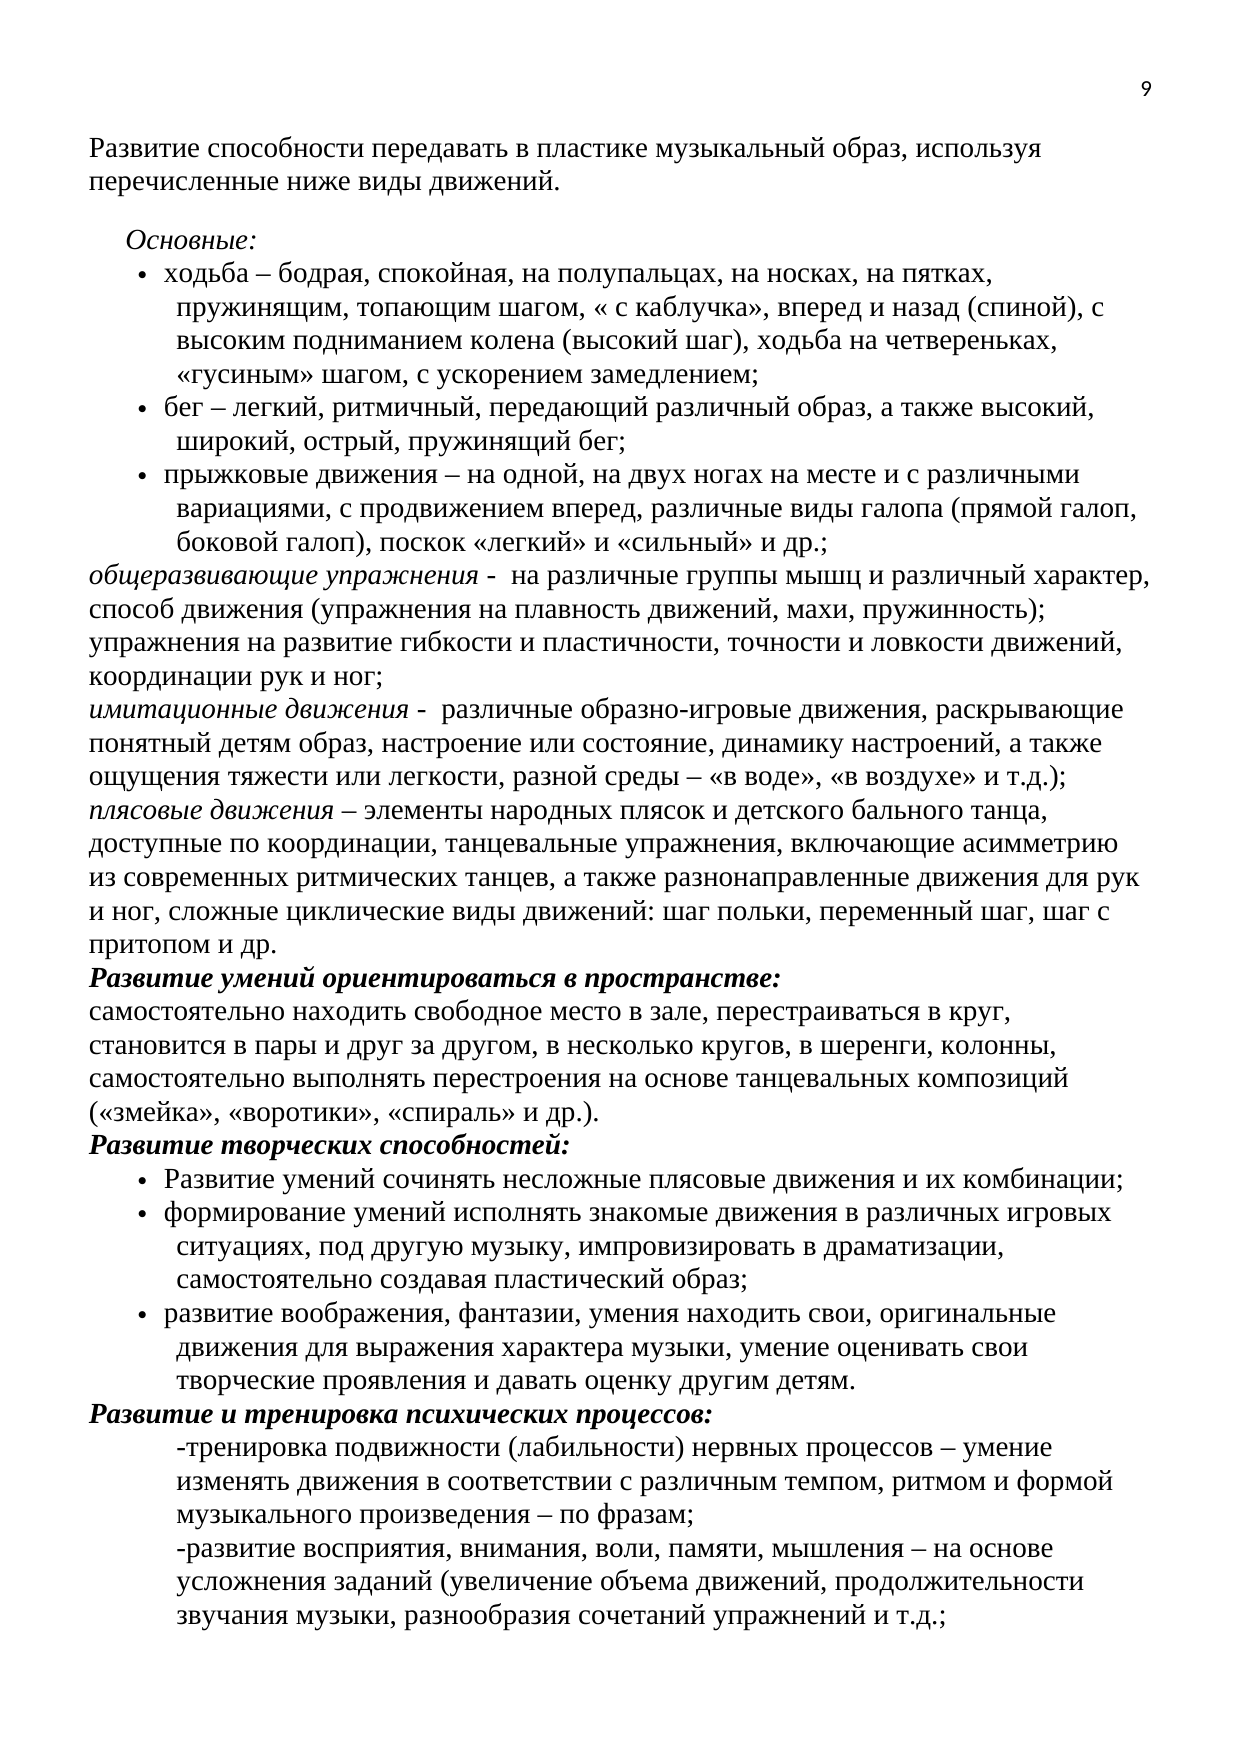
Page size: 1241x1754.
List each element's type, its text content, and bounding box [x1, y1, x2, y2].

text плясовые движения – элементы народных плясок и детского бального танца, доступные по координации, танцевальные упражнения, включающие асимметрию из современных ритмических танцев, а также разнонаправленные движения для рук и ног, сложные циклические виды движений: шаг польки, переменный шаг, шаг с притопом и др. [89, 792, 1152, 960]
list самостоятельно находить свободное место в зале, перестраиваться в круг, становится в пары и друг за другом, в несколько кругов, в шеренги, колонны, самостоятельно выполнять перестроения на основе танцевальных композиций («змейка», «воротики», «спираль» и др.). [89, 993, 1152, 1127]
text Развитие способности передавать в пластике музыкальный образ, используя перечисленные ниже виды движений. [89, 130, 1152, 197]
text -развитие восприятия, внимания, воли, памяти, мышления – на основе усложнения заданий (увеличение объема движений, продолжительности звучания музыки, разнообразия сочетаний упражнений и т.д.; [176, 1530, 1152, 1631]
text имитационные движения - различные образно-игровые движения, раскрывающие понятный детям образ, настроение или состояние, динамику настроений, а также ощущения тяжести или легкости, разной среды – «в воде», «в воздухе» и т.д.); [89, 691, 1152, 792]
list бег – легкий, ритмичный, передающий различный образ, а также высокий, широкий, острый, пружинящий бег; [139, 389, 1152, 457]
list развитие воображения, фантазии, умения находить свои, оригинальные движения для выражения характера музыки, умение оценивать свои творческие проявления и давать оценку другим детям. [139, 1295, 1152, 1396]
list прыжковые движения – на одной, на двух ногах на месте и с различными вариациями, с продвижением вперед, различные виды галопа (прямой галоп, боковой галоп), поскок «легкий» и «сильный» и др.; [139, 457, 1152, 557]
text Развитие творческих способностей: [89, 1127, 1152, 1161]
text Развитие и тренировка психических процессов: [89, 1396, 1152, 1429]
list Развитие умений сочинять несложные плясовые движения и их комбинации; [139, 1161, 1152, 1194]
text общеразвивающие упражнения - на различные группы мышц и различный характер, способ движения (упражнения на плавность движений, махи, пружинность); упражнения на развитие гибкости и пластичности, точности и ловкости движений, координации рук и ног; [89, 557, 1152, 691]
text Основные: [89, 222, 1152, 255]
text Развитие умений ориентироваться в пространстве: [89, 960, 1152, 993]
list формирование умений исполнять знакомые движения в различных игровых ситуациях, под другую музыку, импровизировать в драматизации, самостоятельно создавая пластический образ; [139, 1194, 1152, 1295]
list ходьба – бодрая, спокойная, на полупальцах, на носках, на пятках, пружинящим, топающим шагом, « с каблучка», вперед и назад (спиной), с высоким подниманием колена (высокий шаг), ходьба на четвереньках, «гусиным» шагом, с ускорением замедлением; [139, 255, 1152, 389]
text -тренировка подвижности (лабильности) нервных процессов – умение изменять движения в соответствии с различным темпом, ритмом и формой музыкального произведения – по фразам; [176, 1429, 1152, 1530]
